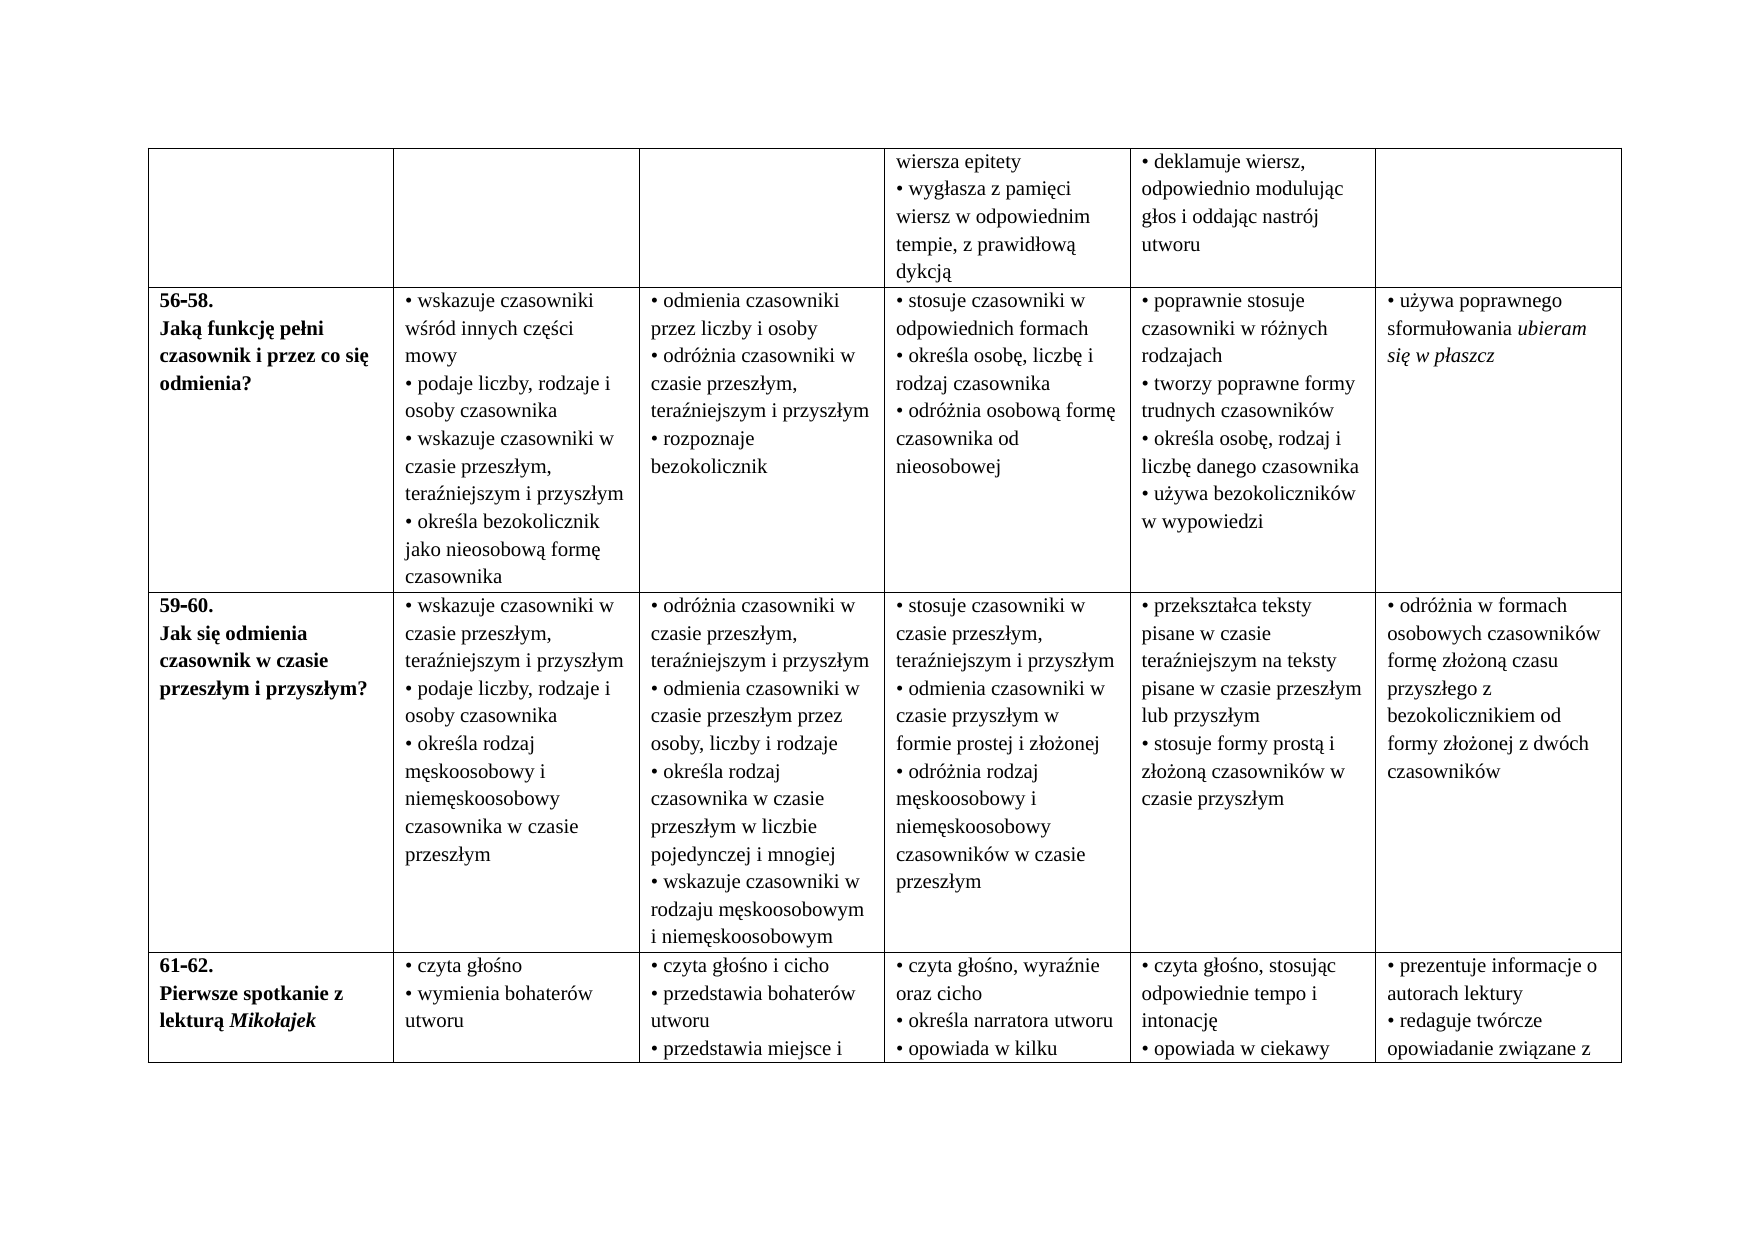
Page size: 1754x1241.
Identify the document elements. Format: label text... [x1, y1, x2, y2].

table_cell • wskazuje czasowniki w czasie przeszłym, teraźniejszym i przyszłym • podaje liczby, rodzaje i osoby czasownika • określa rodzaj męskoosobowy i niemęskoosobowy czasownika w czasie przeszłym [394, 593, 639, 952]
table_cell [1376, 953, 1621, 1062]
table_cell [394, 149, 639, 287]
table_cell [885, 953, 1130, 1062]
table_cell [885, 149, 1130, 287]
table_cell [149, 149, 393, 287]
table_cell • odróżnia czasowniki w czasie przeszłym, teraźniejszym i przyszłym • odmienia czasowniki w czasie przeszłym przez osoby, liczby i rodzaje • określa rodzaj czasownika w czasie przeszłym w liczbie pojedynczej i mnogiej • wskazuje czasowniki w rodzaju męskoosobowym i niemęskoosobowym [640, 593, 884, 952]
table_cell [1376, 149, 1621, 287]
table_cell 5658. Jaką funkcję pełni czasownik i przez co się odmienia? [149, 288, 393, 592]
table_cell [394, 953, 639, 1062]
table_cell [149, 953, 393, 1062]
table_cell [1131, 953, 1375, 1062]
table_cell • stosuje czasowniki w odpowiednich formach • określa osobę, liczbę i rodzaj czasownika • odróżnia osobową formę czasownika od nieosobowej [885, 288, 1130, 592]
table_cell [1131, 149, 1375, 287]
table_cell • stosuje czasowniki w czasie przeszłym, teraźniejszym i przyszłym • odmienia czasowniki w czasie przyszłym w formie prostej i złożonej • odróżnia rodzaj męskoosobowy i niemęskoosobowy czasowników w czasie przeszłym [885, 593, 1130, 952]
table_cell • odmienia czasowniki przez liczby i osoby • odróżnia czasowniki w czasie przeszłym, teraźniejszym i przyszłym • rozpoznaje bezokolicznik [640, 288, 884, 592]
table_cell • przekształca teksty pisane w czasie teraźniejszym na teksty pisane w czasie przeszłym lub przyszłym • stosuje formy prostą i złożoną czasowników w czasie przyszłym [1131, 593, 1375, 952]
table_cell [640, 149, 884, 287]
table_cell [640, 953, 884, 1062]
table_cell • wskazuje czasowniki wśród innych części mowy • podaje liczby, rodzaje i osoby czasownika • wskazuje czasowniki w czasie przeszłym, teraźniejszym i przyszłym • określa bezokolicznik jako nieosobową formę czasownika [394, 288, 639, 592]
table_cell • poprawnie stosuje czasowniki w różnych rodzajach • tworzy poprawne formy trudnych czasowników • określa osobę, rodzaj i liczbę danego czasownika • używa bezokoliczników w wypowiedzi [1131, 288, 1375, 592]
table_cell • używa poprawnego sformułowania ubieram się w płaszcz [1376, 288, 1621, 592]
table_cell 5960. Jak się odmienia czasownik w czasie przeszłym i przyszłym? [149, 593, 393, 952]
table_cell • odróżnia w formach osobowych czasowników formę złożoną czasu przyszłego z bezokolicznikiem od formy złożonej z dwóch czasowników [1376, 593, 1621, 952]
